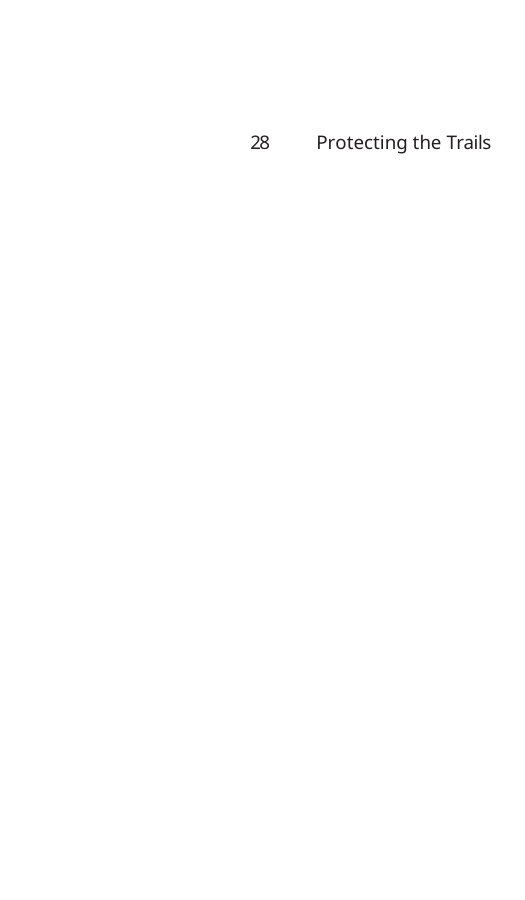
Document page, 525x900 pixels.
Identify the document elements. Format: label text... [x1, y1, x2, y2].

list Protecting the Trails [250, 129, 500, 154]
